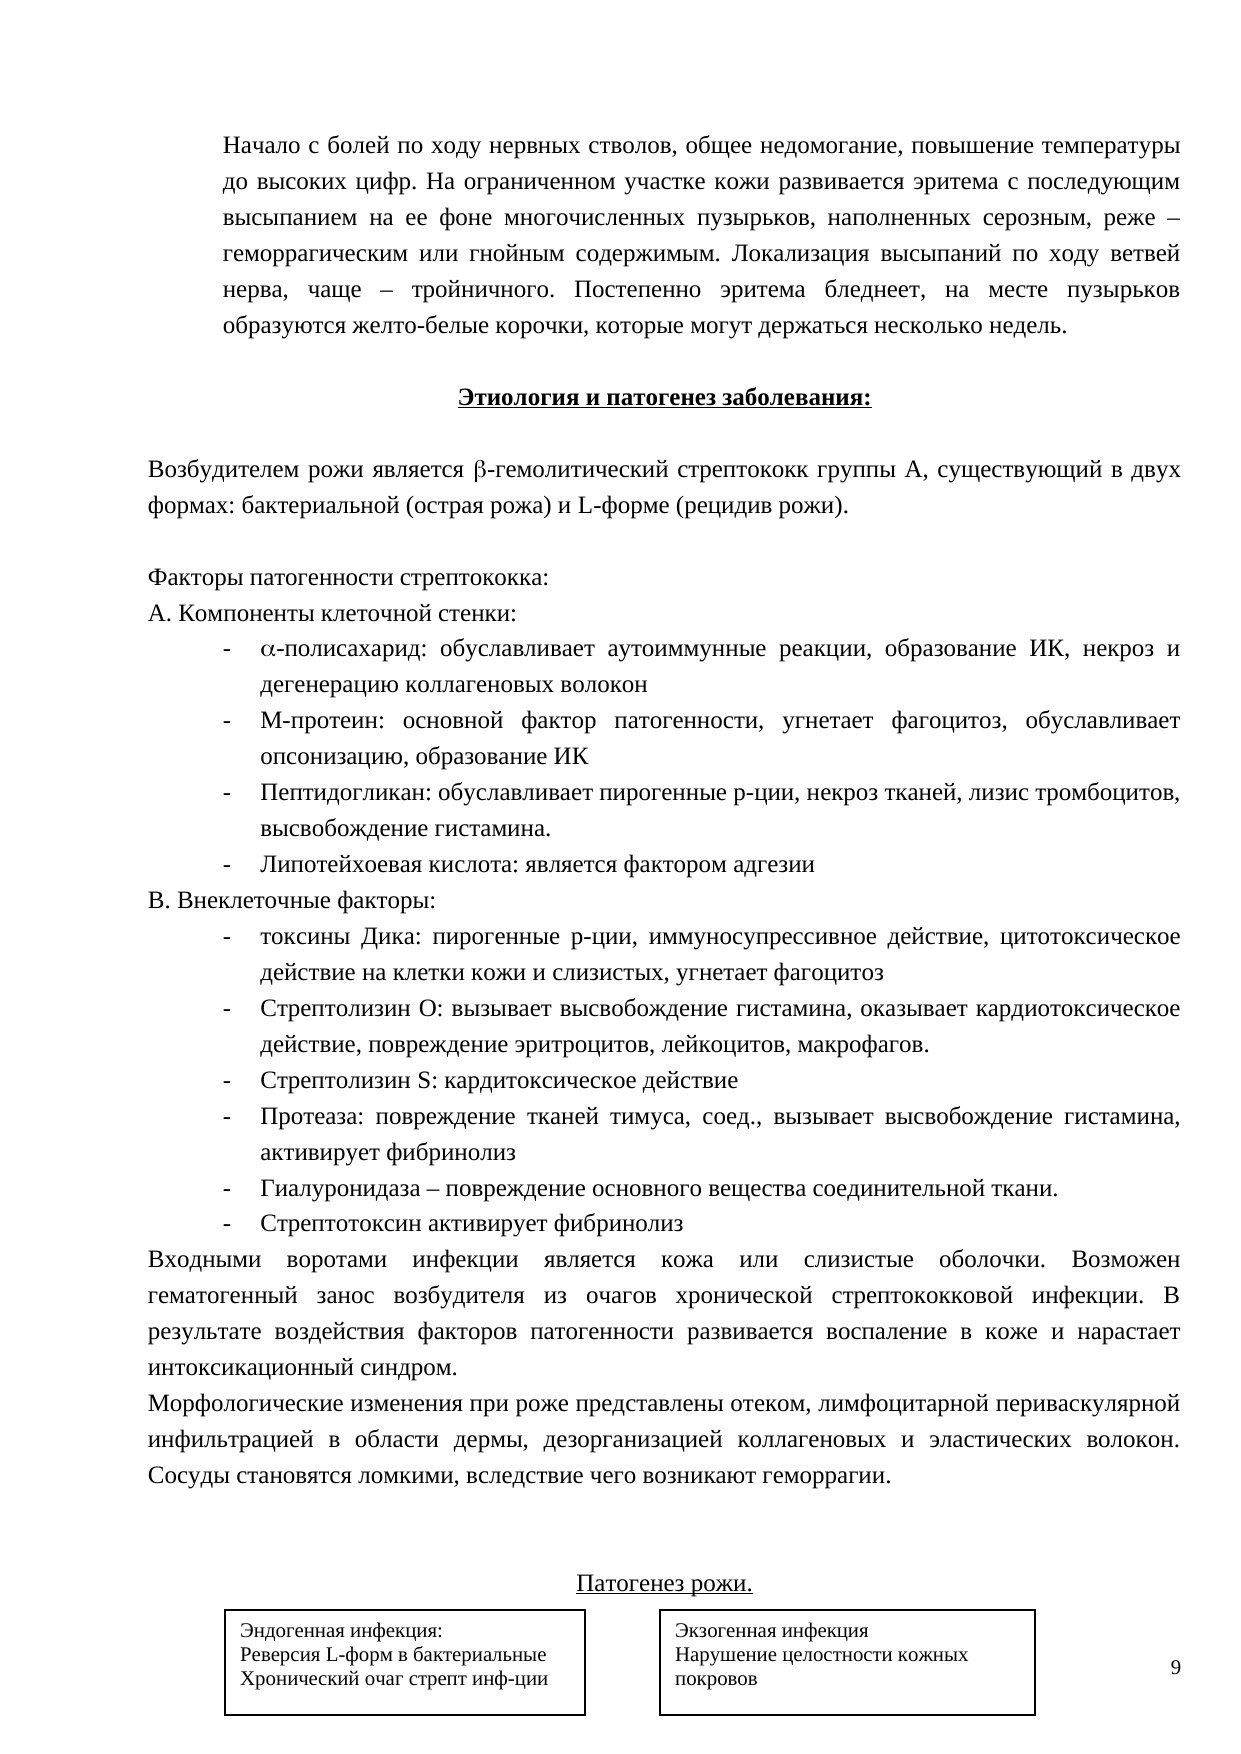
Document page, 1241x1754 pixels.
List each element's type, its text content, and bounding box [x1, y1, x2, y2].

list Липотейхоевая кислота: является фактором адгезии [223, 849, 1181, 878]
list Стрептолизин О: вызывает высвобождение гистамина, оказывает кардиотоксическое действие, повреждение эритроцитов, лейкоцитов, макрофагов. [223, 993, 1181, 1058]
text Этиология и патогенез заболевания: [148, 382, 1181, 411]
text Начало с болей по ходу нервных стволов, общее недомогание, повышение температуры до высоких цифр. На ограниченном участке кожи развивается эритема с последующим высыпанием на ее фоне многочисленных пузырьков, наполненных серозным, реже – геморрагическим или гнойным содержимым. Локализация высыпаний по ходу ветвей нерва, чаще – тройничного. Постепенно эритема бледнеет, на месте пузырьков образуются желто-белые корочки, которые могут держаться несколько недель. [223, 99, 1181, 339]
list Гиалуронидаза – повреждение основного вещества соединительной ткани. [223, 1173, 1181, 1201]
list Стрептотоксин активирует фибринолиз [223, 1208, 1181, 1237]
list М-протеин: основной фактор патогенности, угнетает фагоцитоз, обуславливает опсонизацию, образование ИК [223, 705, 1181, 770]
list Стрептолизин S: кардитоксическое действие [223, 1065, 1181, 1093]
text Патогенез рожи. [148, 1568, 1181, 1597]
text Возбудителем рожи является -гемолитический стрептококк группы А, существующий в двух формах: бактериальной (острая рожа) и L-форме (рецидив рожи). [148, 454, 1181, 518]
text Входными воротами инфекции является кожа или слизистые оболочки. Возможен гематогенный занос возбудителя из очагов хронической стрептококковой инфекции. В результате воздействия факторов патогенности развивается воспаление в коже и нарастает интоксикационный синдром. [148, 1244, 1181, 1381]
list Протеаза: повреждение тканей тимуса, соед., вызывает высвобождение гистамина, активирует фибринолиз [223, 1101, 1181, 1165]
text Факторы патогенности стрептококка: [148, 562, 1181, 590]
text А. Компоненты клеточной стенки: [148, 598, 1181, 626]
list токсины Дика: пирогенные р-ции, иммуносупрессивное действие, цитотоксическое действие на клетки кожи и слизистых, угнетает фагоцитоз [223, 921, 1181, 986]
text В. Внеклеточные факторы: [148, 885, 1181, 914]
text Морфологические изменения при роже представлены отеком, лимфоцитарной периваскулярной инфильтрацией в области дермы, дезорганизацией коллагеновых и эластических волокон. Сосуды становятся ломкими, вследствие чего возникают геморрагии. [148, 1388, 1181, 1489]
list Пептидогликан: обуславливает пирогенные р-ции, некроз тканей, лизис тромбоцитов, высвобождение гистамина. [223, 777, 1181, 842]
list -полисахарид: обуславливает аутоиммунные реакции, образование ИК, некроз и дегенерацию коллагеновых волокон [223, 633, 1181, 698]
